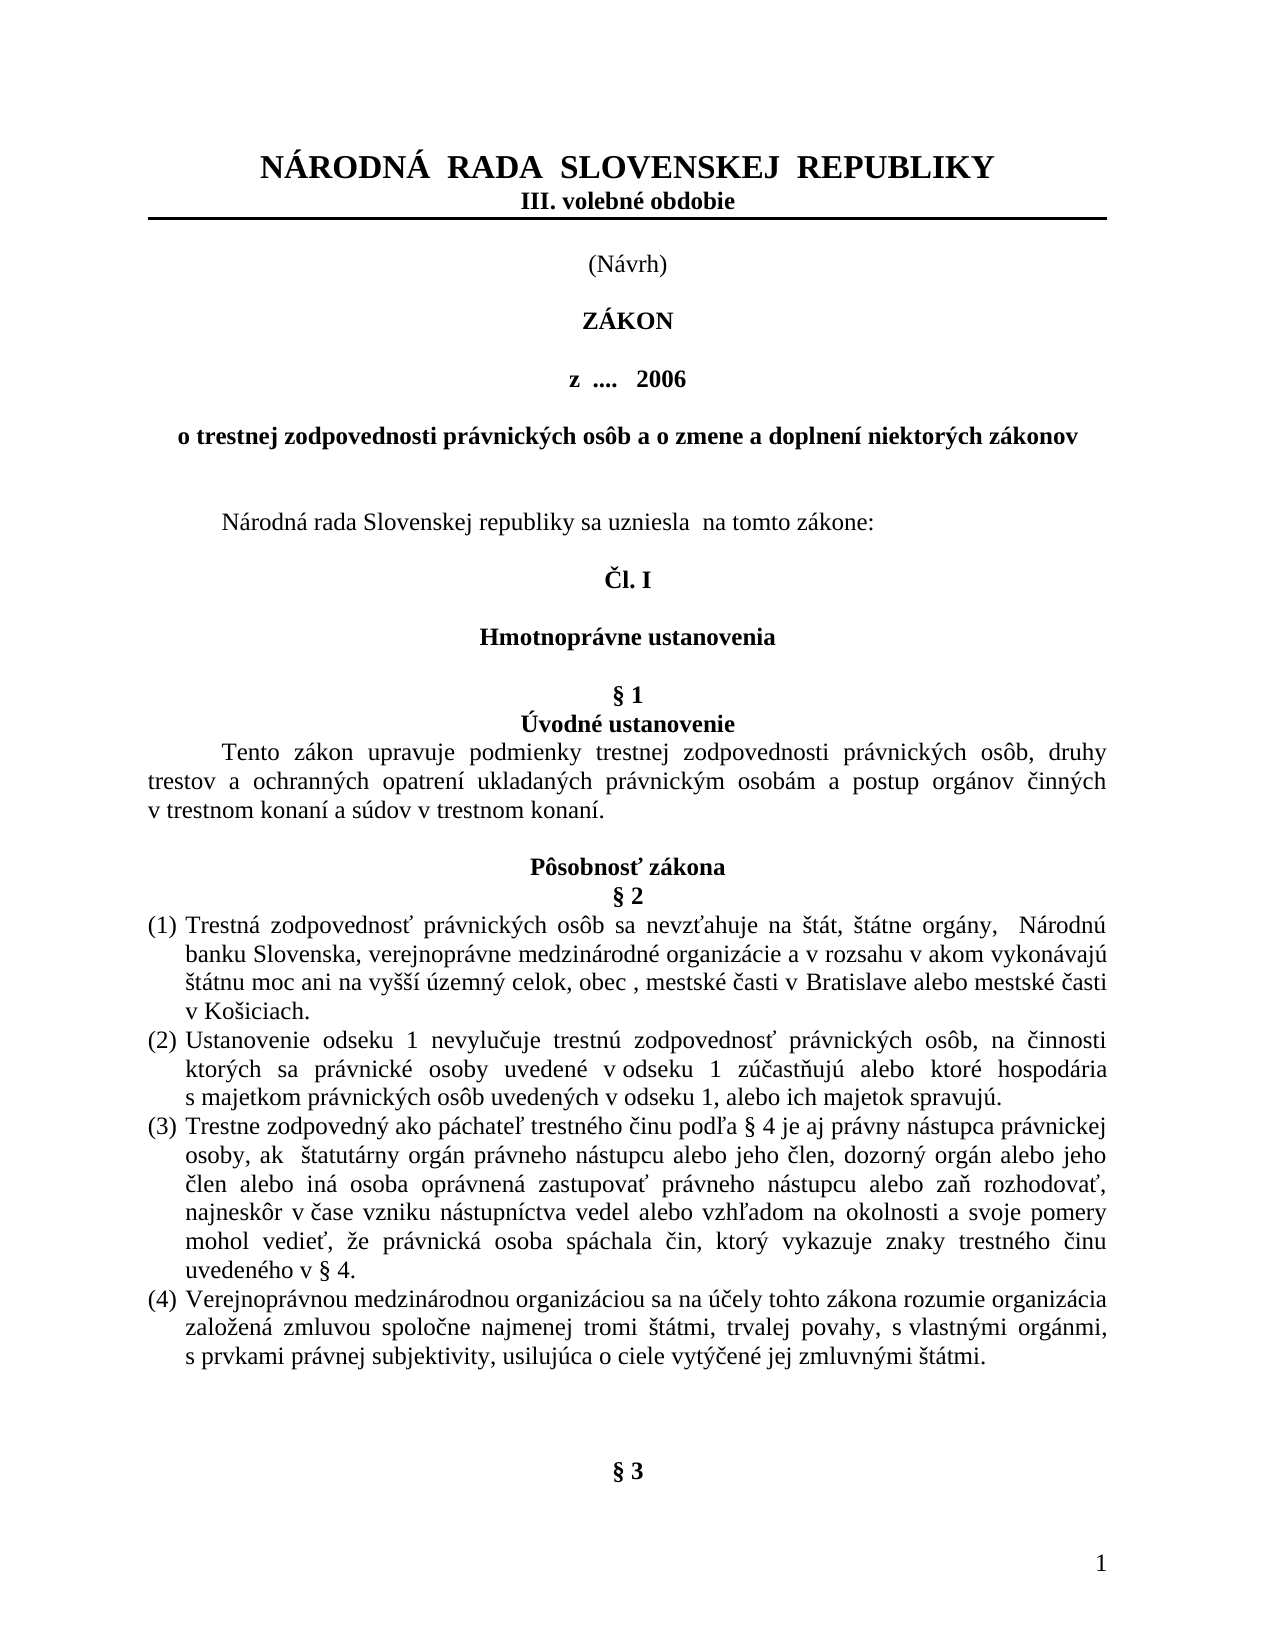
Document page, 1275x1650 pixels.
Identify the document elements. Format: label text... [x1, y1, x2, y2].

text ZÁKON [148, 306, 1107, 335]
list Verejnoprávnou medzinárodnou organizáciou sa na účely tohto zákona rozumie organizácia založená zmluvou spoločne najmenej tromi štátmi, trvalej povahy, s vlastnými orgánmi, s prvkami právnej subjektivity, usilujúca o ciele vytýčené jej zmluvnými štátmi. [148, 1284, 1107, 1370]
text z .... 2006 [148, 364, 1107, 392]
list Trestná zodpovednosť právnických osôb sa nevzťahuje na štát, štátne orgány, Národnú banku Slovenska, verejnoprávne medzinárodné organizácie a v rozsahu v akom vykonávajú štátnu moc ani na vyšší územný celok, obec , mestské časti v Bratislave alebo mestské časti v Košiciach. [148, 910, 1107, 1025]
text Úvodné ustanovenie [148, 709, 1107, 737]
text (Návrh) [148, 249, 1107, 277]
text Pôsobnosť zákona [148, 852, 1107, 881]
text Hmotnoprávne ustanovenia [148, 622, 1107, 651]
list Trestne zodpovedný ako páchateľ trestného činu podľa § 4 je aj právny nástupca právnickej osoby, ak štatutárny orgán právneho nástupcu alebo jeho člen, dozorný orgán alebo jeho člen alebo iná osoba oprávnená zastupovať právneho nástupcu alebo zaň rozhodovať, najneskôr v čase vzniku nástupníctva vedel alebo vzhľadom na okolnosti a svoje pomery mohol vedieť, že právnická osoba spáchala čin, ktorý vykazuje znaky trestného činu uvedeného v § 4. [148, 1111, 1107, 1284]
text Tento zákon upravuje podmienky trestnej zodpovednosti právnických osôb, druhy trestov a ochranných opatrení ukladaných právnickým osobám a postup orgánov činných v trestnom konaní a súdov v trestnom konaní. [148, 737, 1107, 824]
text § 2 [148, 881, 1107, 910]
list Ustanovenie odseku 1 nevylučuje trestnú zodpovednosť právnických osôb, na činnosti ktorých sa právnické osoby uvedené v odseku 1 zúčastňujú alebo ktoré hospodária s majetkom právnických osôb uvedených v odseku 1, alebo ich majetok spravujú. [148, 1025, 1107, 1111]
text o trestnej zodpovednosti právnických osôb a o zmene a doplnení niektorých zákonov [148, 421, 1107, 450]
text § 1 [148, 680, 1107, 709]
text Národná rada Slovenskej republiky [148, 148, 1107, 186]
text Národná rada Slovenskej republiky sa uzniesla na tomto zákone: [148, 507, 1107, 536]
text § 3 [148, 1456, 1107, 1485]
text Čl. I [148, 565, 1107, 594]
text III. volebné obdobie [148, 186, 1107, 217]
